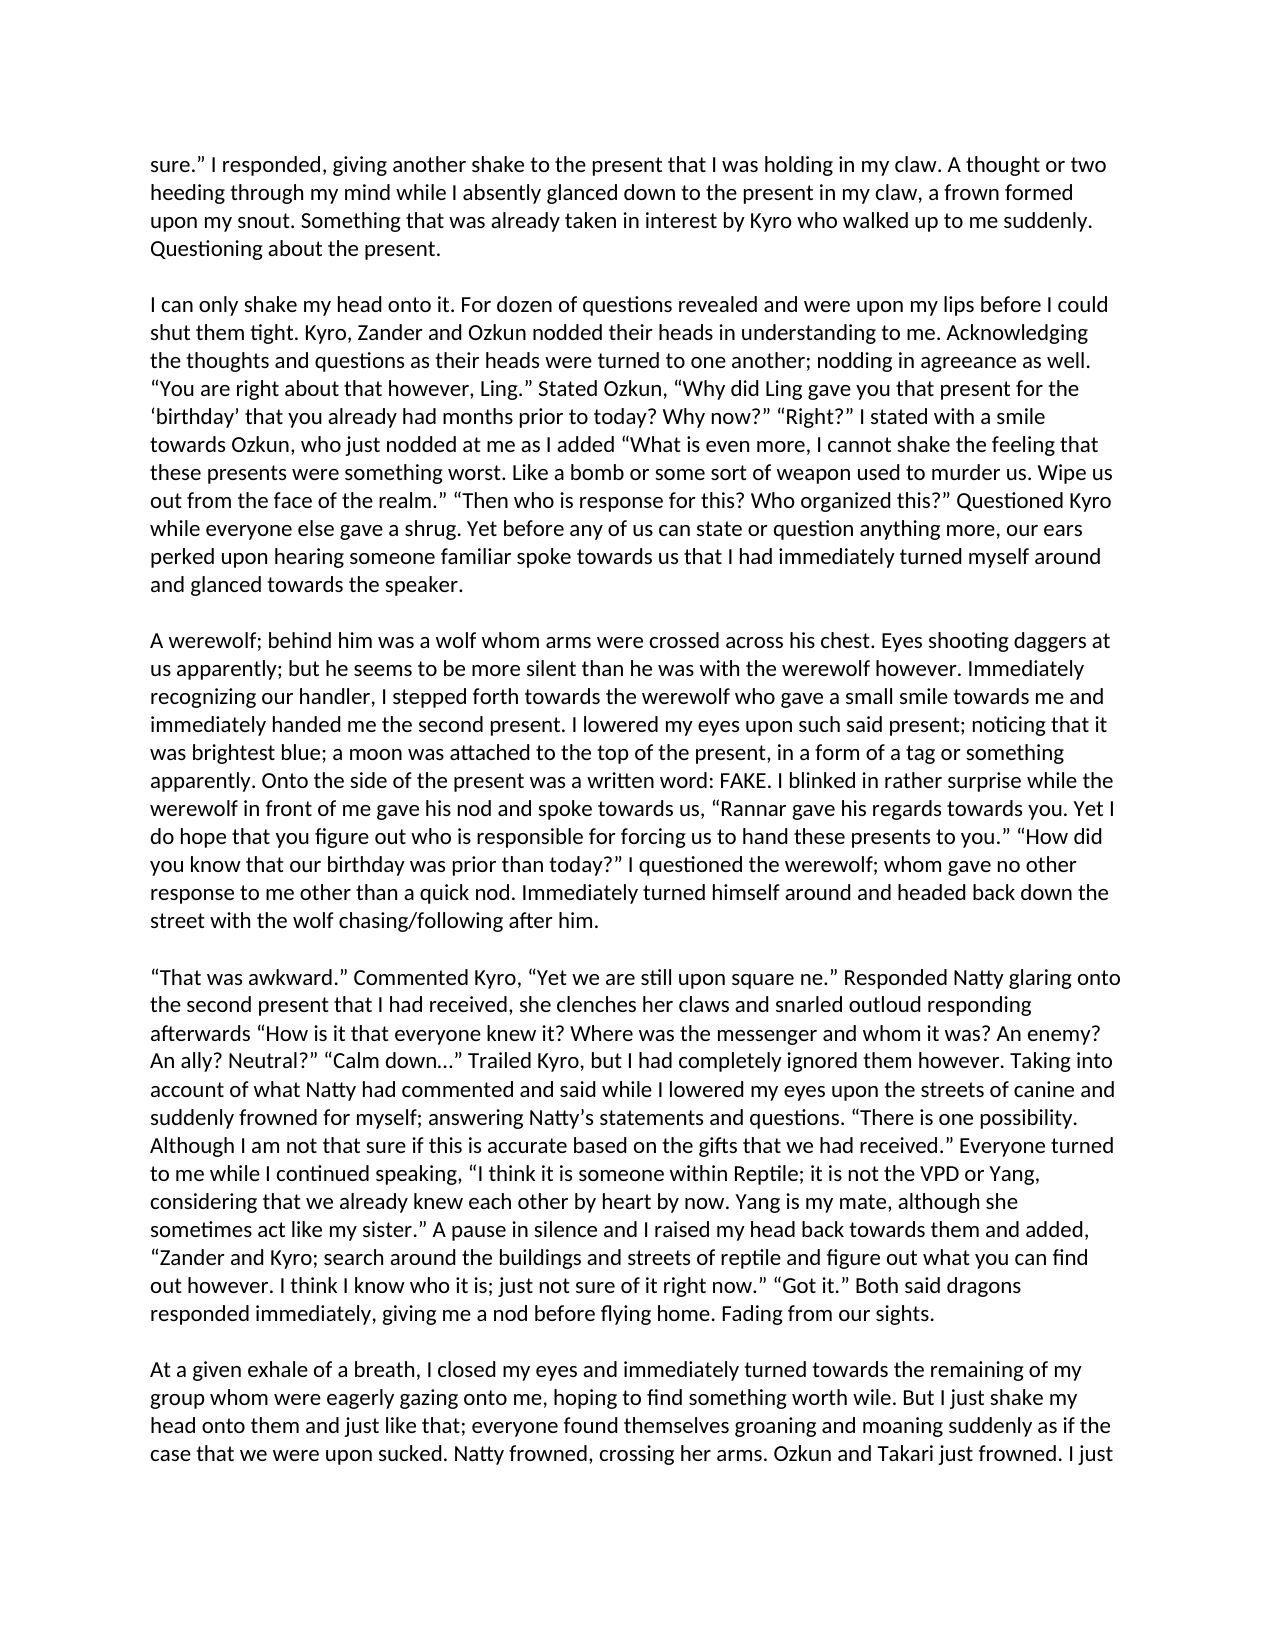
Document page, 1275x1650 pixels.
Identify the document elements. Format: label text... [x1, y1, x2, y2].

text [150, 1355, 1125, 1467]
text A werewolf; behind him was a wolf whom arms were crossed across his chest. Eyes shooting daggers at us apparently; but he seems to be more silent than he was with the werewolf however. Immediately recognizing our handler, I stepped forth towards the werewolf who gave a small smile towards me and immediately handed me the second present. I lowered my eyes upon such said present; noticing that it was brightest blue; a moon was attached to the top of the present, in a form of a tag or something apparently. Onto the side of the present was a written word: FAKE. I blinked in rather surprise while the werewolf in front of me gave his nod and spoke towards us, “Rannar gave his regards towards you. Yet I do hope that you figure out who is responsible for forcing us to hand these presents to you.” “How did you know that our birthday was prior than today?” I questioned the werewolf; whom gave no other response to me other than a quick nod. Immediately turned himself around and headed back down the street with the wolf chasing/following after him. [150, 626, 1125, 934]
text “That was awkward.” Commented Kyro, “Yet we are still upon square ne.” Responded Natty glaring onto the second present that I had received, she clenches her claws and snarled outloud responding afterwards “How is it that everyone knew it? Where was the messenger and whom it was? An enemy? An ally? Neutral?” “Calm down…” Trailed Kyro, but I had completely ignored them however. Taking into account of what Natty had commented and said while I lowered my eyes upon the streets of canine and suddenly frowned for myself; answering Natty’s statements and questions. “There is one possibility. Although I am not that sure if this is accurate based on the gifts that we had received.” Everyone turned to me while I continued speaking, “I think it is someone within Reptile; it is not the VPD or Yang, considering that we already knew each other by heart by now. Yang is my mate, although she sometimes act like my sister.” A pause in silence and I raised my head back towards them and added, “Zander and Kyro; search around the buildings and streets of reptile and figure out what you can find out however. I think I know who it is; just not sure of it right now.” “Got it.” Both said dragons responded immediately, giving me a nod before flying home. Fading from our sights. [150, 963, 1125, 1327]
text I can only shake my head onto it. For dozen of questions revealed and were upon my lips before I could shut them tight. Kyro, Zander and Ozkun nodded their heads in understanding to me. Acknowledging the thoughts and questions as their heads were turned to one another; nodding in agreeance as well. “You are right about that however, Ling.” Stated Ozkun, “Why did Ling gave you that present for the ‘birthday’ that you already had months prior to today? Why now?” “Right?” I stated with a smile towards Ozkun, who just nodded at me as I added “What is even more, I cannot shake the feeling that these presents were something worst. Like a bomb or some sort of weapon used to murder us. Wipe us out from the face of the realm.” “Then who is response for this? Who organized this?” Questioned Kyro while everyone else gave a shrug. Yet before any of us can state or question anything more, our ears perked upon hearing someone familiar spoke towards us that I had immediately turned myself around and glanced towards the speaker. [150, 290, 1125, 598]
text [150, 150, 1125, 262]
